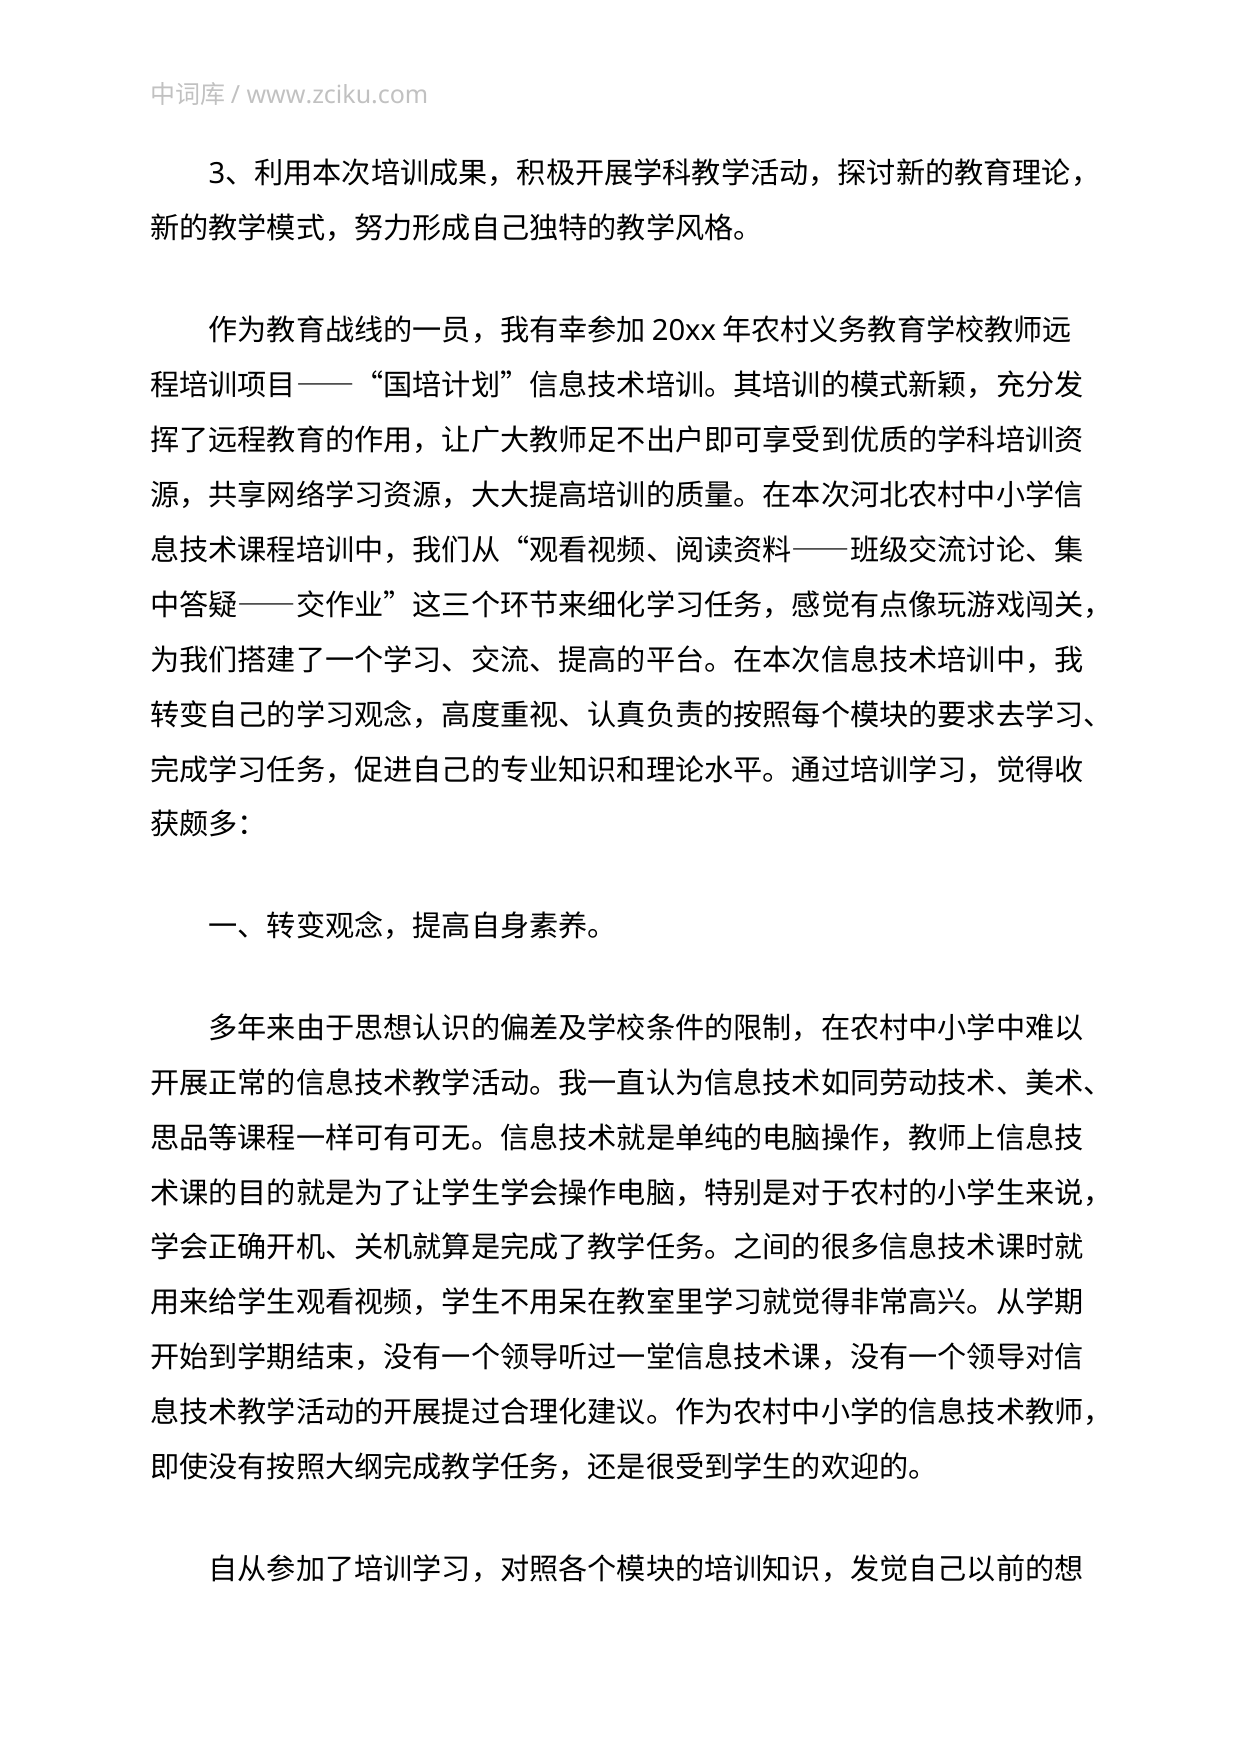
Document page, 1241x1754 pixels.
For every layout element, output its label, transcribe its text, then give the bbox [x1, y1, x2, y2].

text 作为教育战线的一员，我有幸参加20xx年农村义务教育学校教师远程培训项目——“国培计划”信息技术培训。其培训的模式新颖，充分发挥了远程教育的作用，让广大教师足不出户即可享受到优质的学科培训资源，共享网络学习资源，大大提高培训的质量。在本次河北农村中小学信息技术课程培训中，我们从“观看视频、阅读资料——班级交流讨论、集中答疑——交作业”这三个环节来细化学习任务，感觉有点像玩游戏闯关，为我们搭建了一个学习、交流、提高的平台。在本次信息技术培训中，我转变自己的学习观念，高度重视、认真负责的按照每个模块的要求去学习、完成学习任务，促进自己的专业知识和理论水平。通过培训学习，觉得收获颇多： [150, 307, 1090, 843]
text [150, 1545, 1090, 1588]
text 3、利用本次培训成果，积极开展学科教学活动，探讨新的教育理论，新的教学模式，努力形成自己独特的教学风格。 [150, 150, 1090, 247]
text 多年来由于思想认识的偏差及学校条件的限制，在农村中小学中难以开展正常的信息技术教学活动。我一直认为信息技术如同劳动技术、美术、思品等课程一样可有可无。信息技术就是单纯的电脑操作，教师上信息技术课的目的就是为了让学生学会操作电脑，特别是对于农村的小学生来说，学会正确开机、关机就算是完成了教学任务。之间的很多信息技术课时就用来给学生观看视频，学生不用呆在教室里学习就觉得非常高兴。从学期开始到学期结束，没有一个领导听过一堂信息技术课，没有一个领导对信息技术教学活动的开展提过合理化建议。作为农村中小学的信息技术教师，即使没有按照大纲完成教学任务，还是很受到学生的欢迎的。 [150, 1004, 1090, 1486]
text 一、转变观念，提高自身素养。 [150, 903, 1090, 945]
